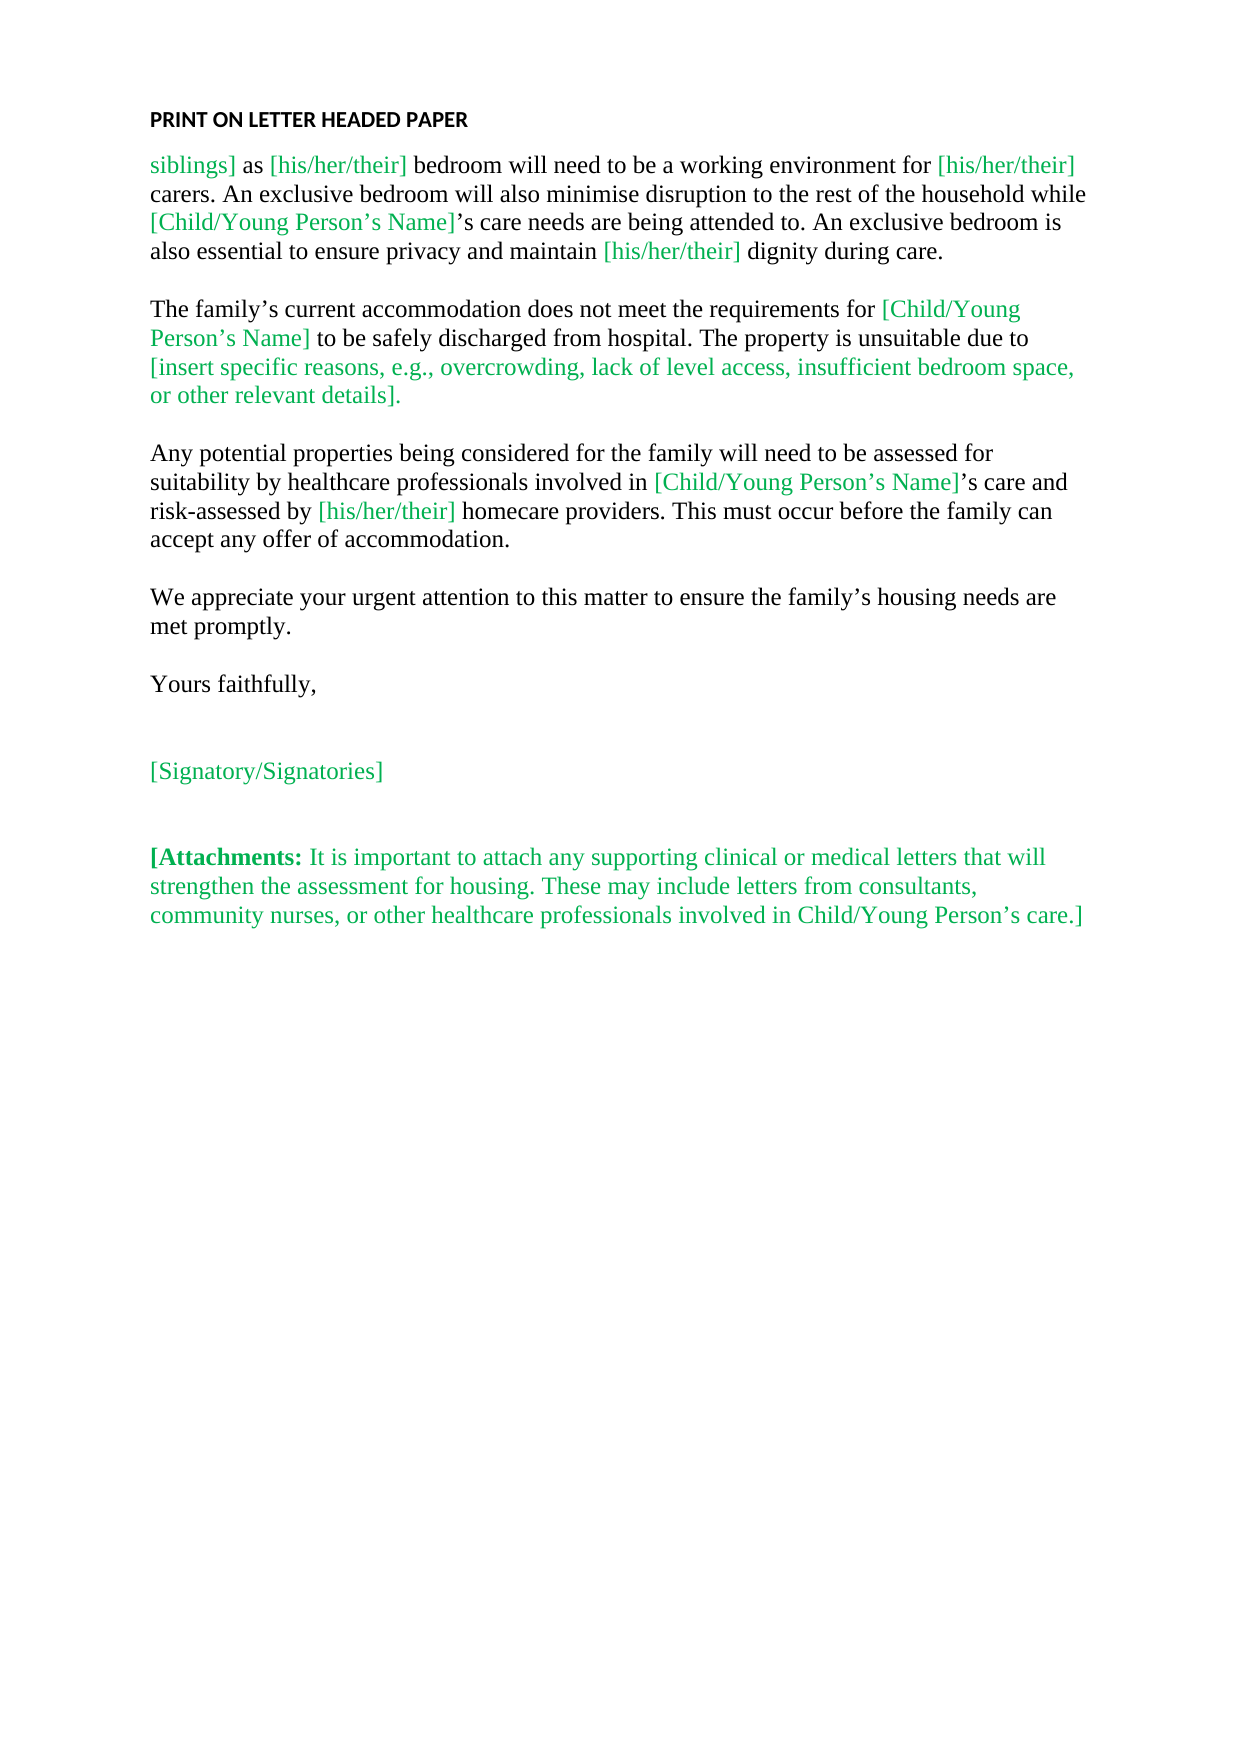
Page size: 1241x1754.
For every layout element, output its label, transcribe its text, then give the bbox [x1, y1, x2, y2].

text Any potential properties being considered for the family will need to be assessed for suitability by healthcare professionals involved in [Child/Young Person’s Name]’s care and risk-assessed by [his/her/their] homecare providers. This must occur before the family can accept any offer of accommodation. [150, 438, 1090, 553]
text The family’s current accommodation does not meet the requirements for [Child/Young Person’s Name] to be safely discharged from hospital. The property is unsuitable due to [insert specific reasons, e.g., overcrowding, lack of level access, insufficient bedroom space, or other relevant details]. [150, 294, 1090, 409]
text We appreciate your urgent attention to this matter to ensure the family’s housing needs are met promptly. [150, 582, 1090, 640]
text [150, 150, 1090, 265]
text [Signatory/Signatories] [150, 727, 1090, 784]
text [Attachments: It is important to attach any supporting clinical or medical letters that will strengthen the assessment for housing. These may include letters from consultants, community nurses, or other healthcare professionals involved in Child/Young Person’s care.] [150, 814, 1090, 929]
text Yours faithfully, [150, 669, 1090, 698]
